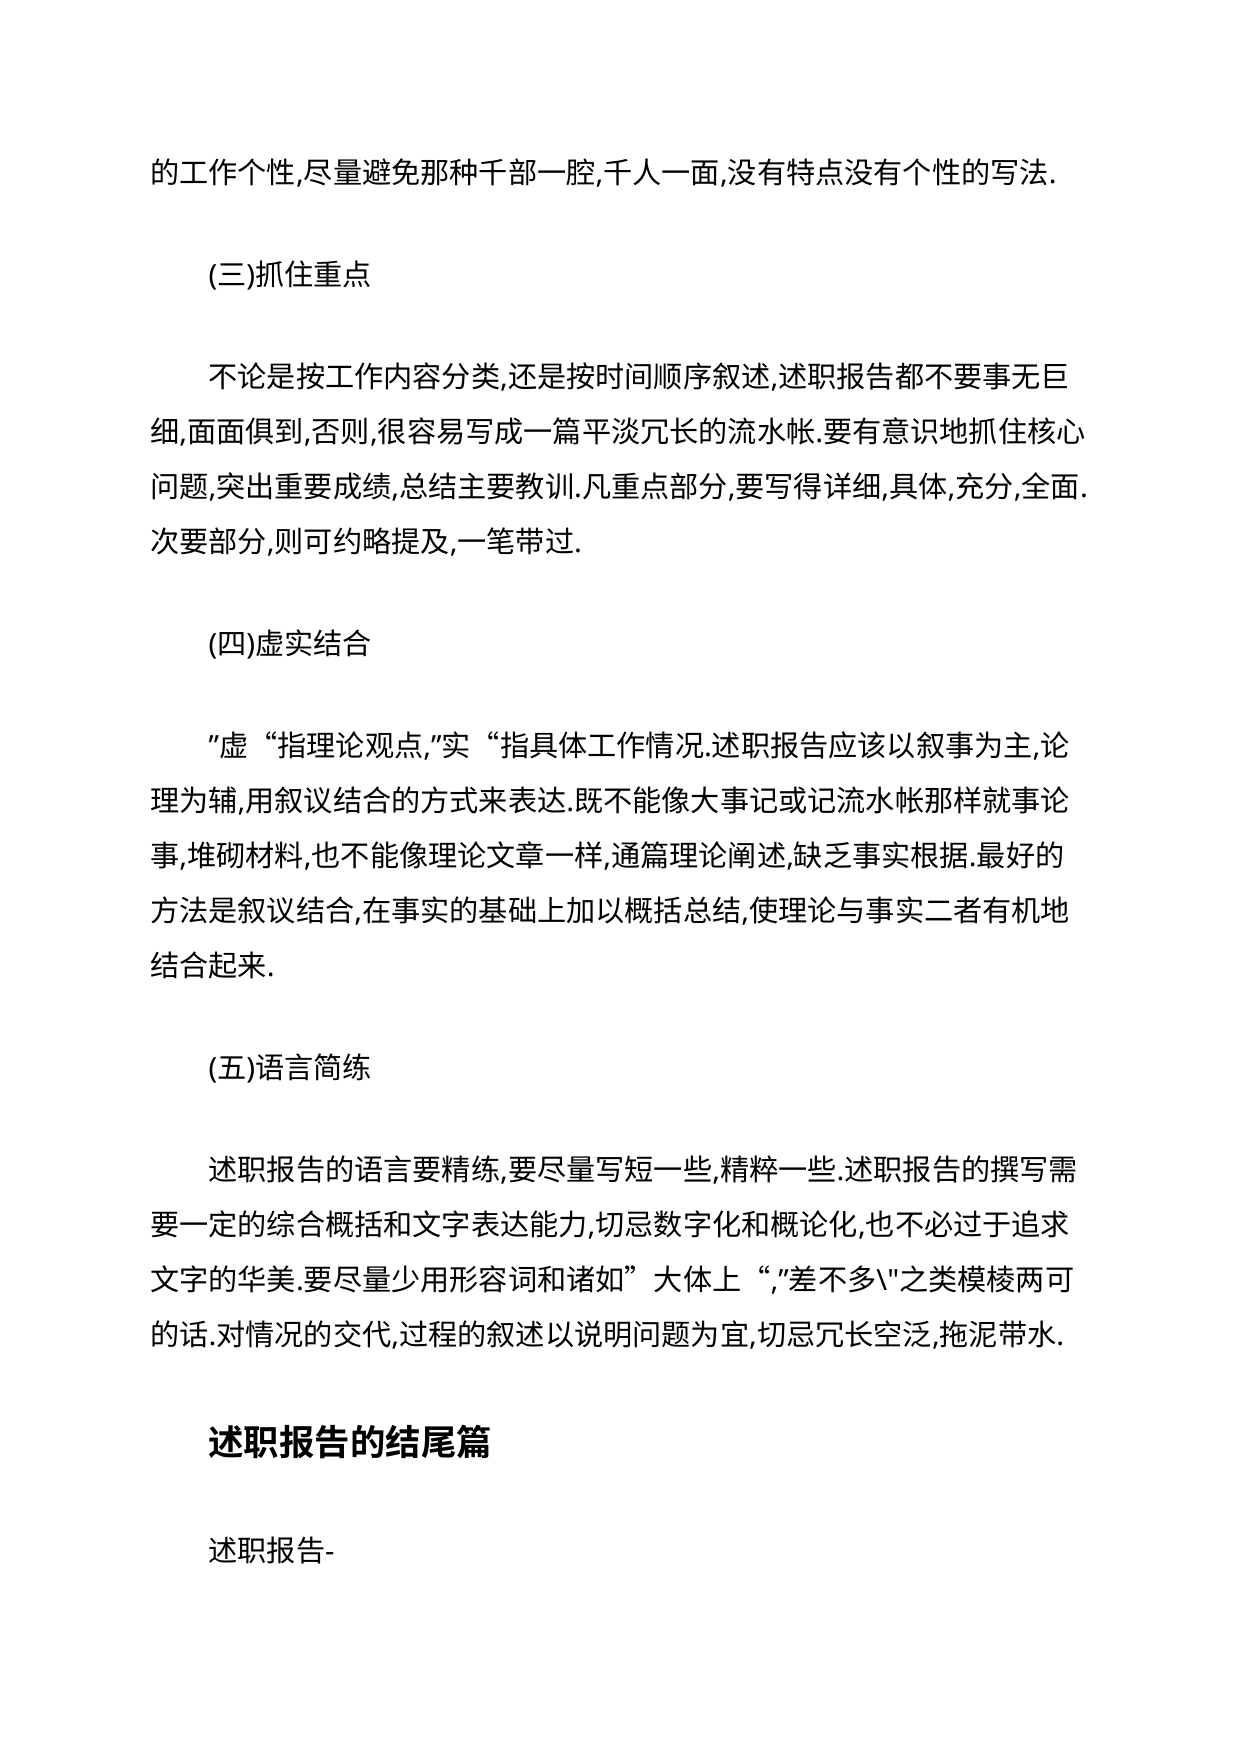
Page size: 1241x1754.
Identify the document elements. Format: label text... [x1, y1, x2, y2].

text ”虚“指理论观点,”实“指具体工作情况.述职报告应该以叙事为主,论理为辅,用叙议结合的方式来表达.既不能像大事记或记流水帐那样就事论事,堆砌材料,也不能像理论文章一样,通篇理论阐述,缺乏事实根据.最好的方法是叙议结合,在事实的基础上加以概括总结,使理论与事实二者有机地结合起来. [150, 723, 1090, 985]
text 述职报告- [150, 1527, 1090, 1570]
text (四)虚实结合 [150, 621, 1090, 663]
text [150, 150, 1090, 192]
text 不论是按工作内容分类,还是按时间顺序叙述,述职报告都不要事无巨细,面面俱到,否则,很容易写成一篇平淡冗长的流水帐.要有意识地抓住核心问题,突出重要成绩,总结主要教训.凡重点部分,要写得详细,具体,充分,全面.次要部分,则可约略提及,一笔带过. [150, 354, 1090, 561]
text (五)语言简练 [150, 1045, 1090, 1087]
text 述职报告的语言要精练,要尽量写短一些,精粹一些.述职报告的撰写需要一定的综合概括和文字表达能力,切忌数字化和概论化,也不必过于追求文字的华美.要尽量少用形容词和诸如”大体上“,”差不多\"之类模棱两可的话.对情况的交代,过程的叙述以说明问题为宜,切忌冗长空泛,拖泥带水. [150, 1147, 1090, 1354]
text 述职报告的结尾篇 [150, 1414, 1090, 1465]
text (三)抓住重点 [150, 252, 1090, 294]
